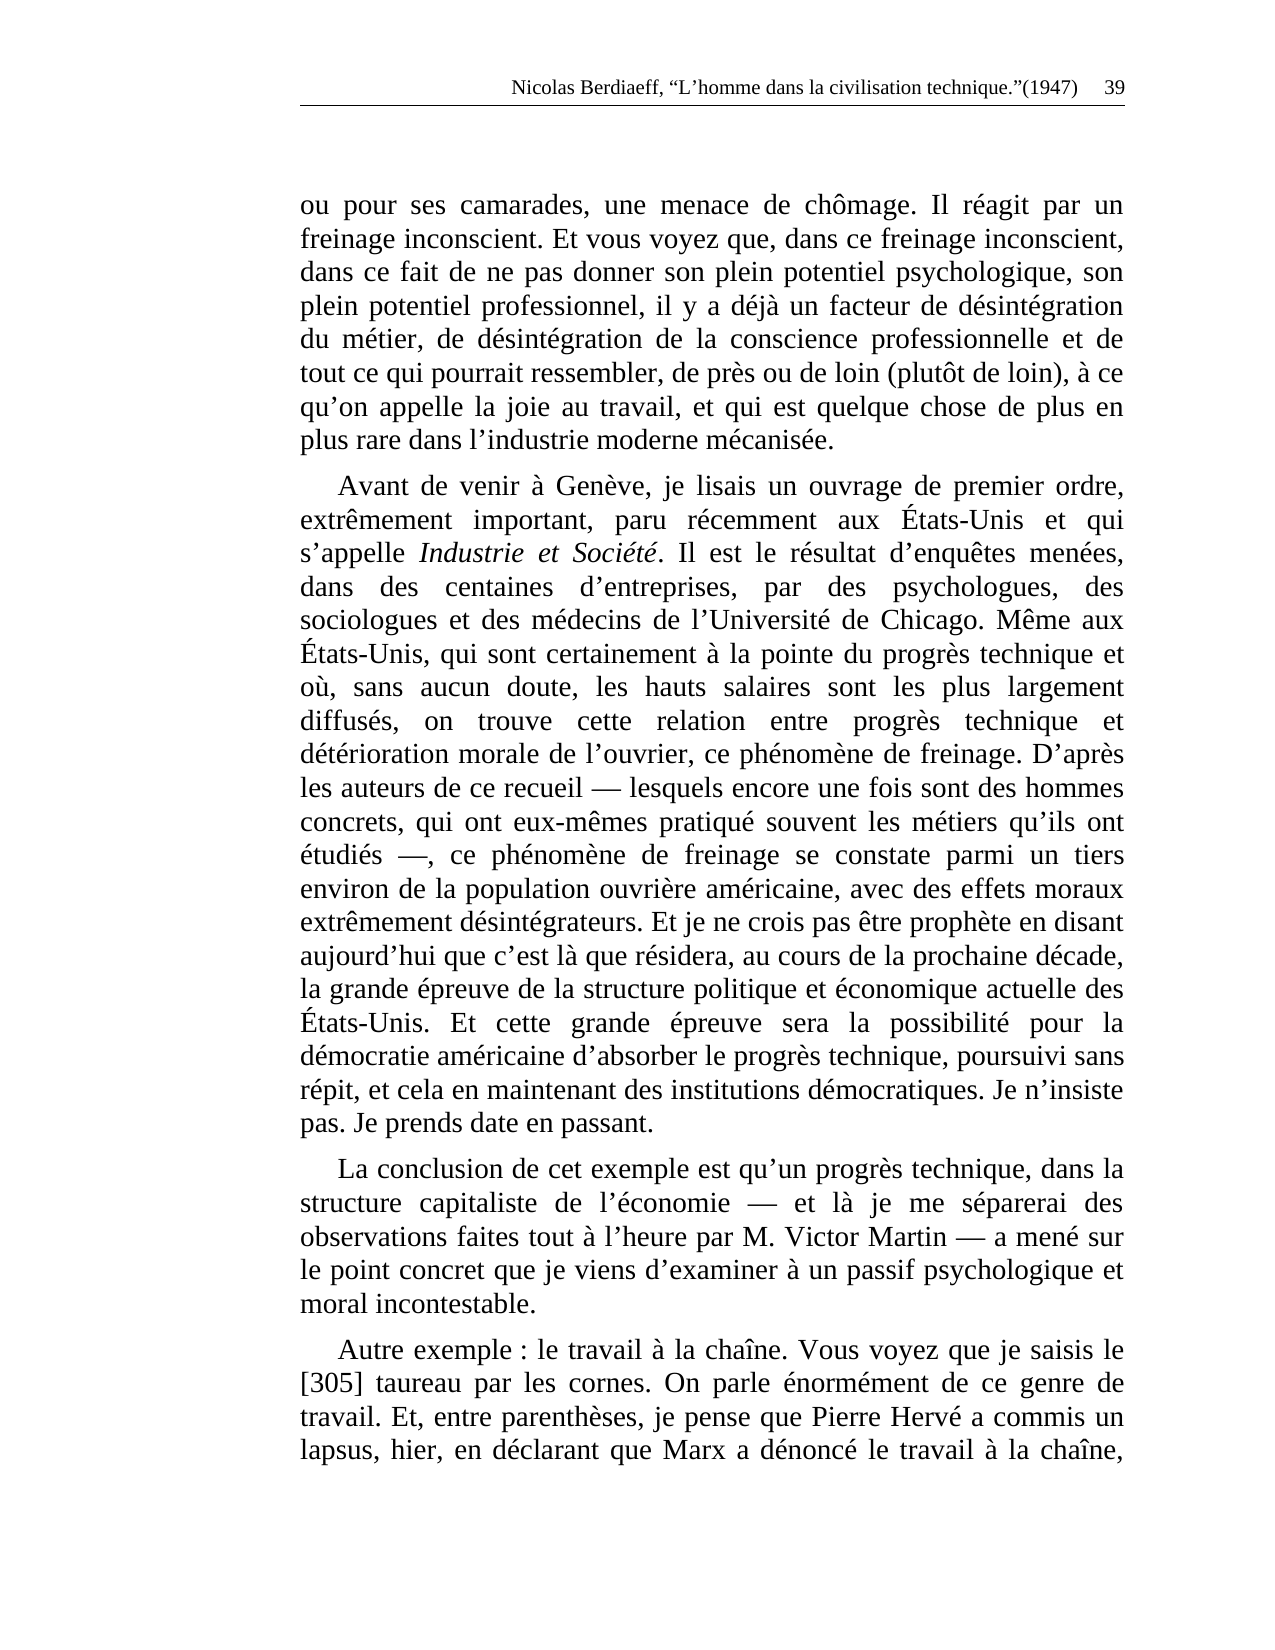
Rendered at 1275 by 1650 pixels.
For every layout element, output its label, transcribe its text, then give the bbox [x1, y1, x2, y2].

text Avant de venir à Genève, je lisais un ouvrage de premier ordre, extrêmement important, paru récemment aux États-Unis et qui s’appelle Industrie et Société. Il est le résultat d’enquêtes menées, dans des centaines d’entreprises, par des psychologues, des sociologues et des médecins de l’Université de Chicago. Même aux États-Unis, qui sont certainement à la pointe du progrès technique et où, sans aucun doute, les hauts salaires sont les plus largement diffusés, on trouve cette relation entre progrès technique et détérioration morale de l’ouvrier, ce phénomène de freinage. D’après les auteurs de ce recueil — lesquels encore une fois sont des hommes concrets, qui ont eux-mêmes pratiqué souvent les métiers qu’ils ont étudiés —, ce phénomène de freinage se constate parmi un tiers environ de la population ouvrière américaine, avec des effets moraux extrêmement désintégrateurs. Et je ne crois pas être prophète en disant aujourd’hui que c’est là que résidera, au cours de la prochaine décade, la grande épreuve de la structure politique et économique actuelle des États-Unis. Et cette grande épreuve sera la possibilité pour la démocratie américaine d’absorber le progrès technique, poursuivi sans répit, et cela en maintenant des institutions démocratiques. Je n’insiste pas. Je prends date en passant. [300, 468, 1125, 1139]
text La conclusion de cet exemple est qu’un progrès technique, dans la structure capitaliste de l’économie — et là je me séparerai des observations faites tout à l’heure par M. Victor Martin — a mené sur le point concret que je viens d’examiner à un passif psychologique et moral incontestable. [300, 1152, 1125, 1319]
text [300, 1332, 1125, 1466]
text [300, 187, 1125, 456]
